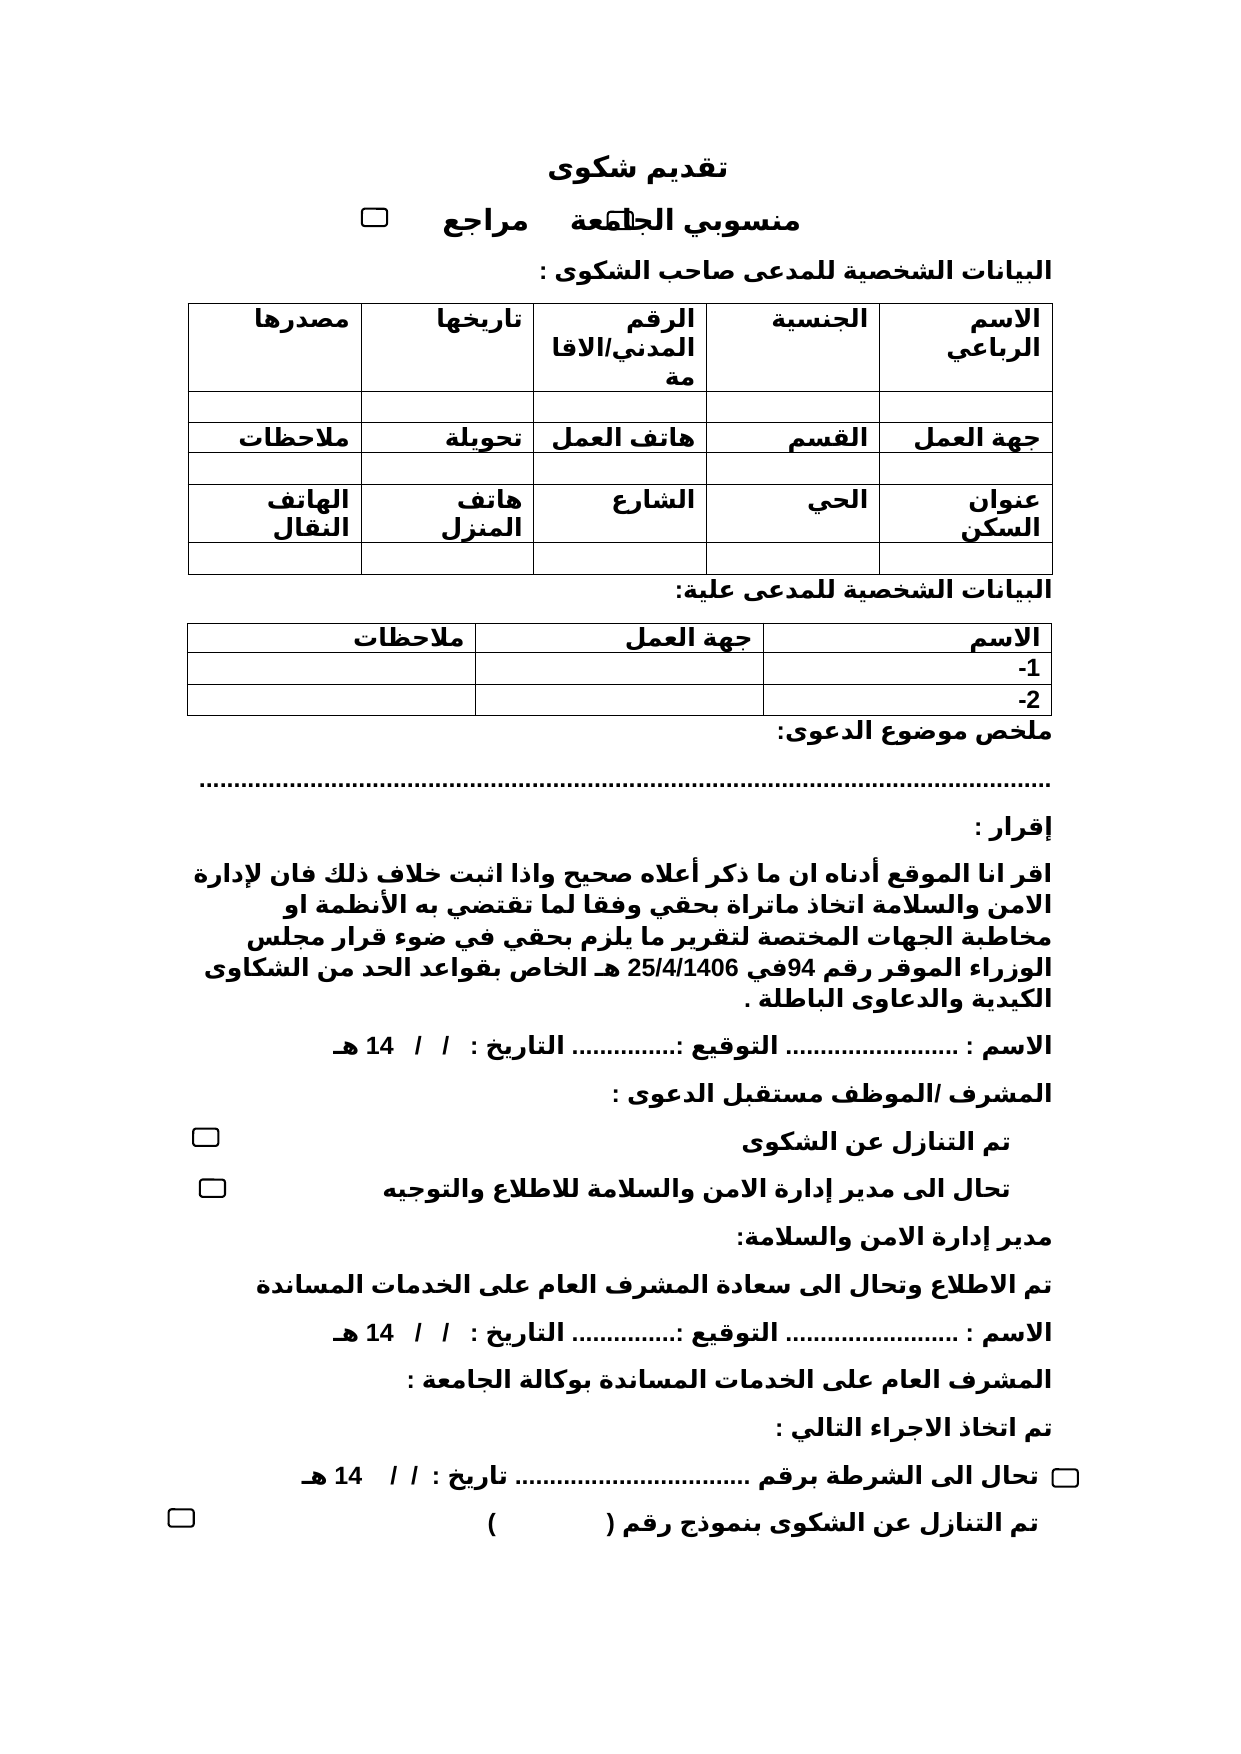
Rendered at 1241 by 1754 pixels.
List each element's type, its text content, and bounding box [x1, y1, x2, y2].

table_cell [476, 685, 763, 715]
table_cell القسم [707, 423, 879, 452]
table_header الرقم المدني/الاقامة [534, 304, 706, 391]
text البيانات الشخصية للمدعى علية: [187, 575, 1053, 603]
table_cell تحويلة [362, 423, 533, 452]
text تم الاطلاع وتحال الى سعادة المشرف العام على الخدمات المساندة [187, 1270, 1053, 1299]
text المشرف العام على الخدمات المساندة بوكالة الجامعة : [187, 1365, 1053, 1394]
text الاسم : ......................... التوقيع :............... التاريخ : / / 14 هـ [187, 1031, 1053, 1060]
table_header ملاحظات [188, 624, 475, 652]
table_cell الهاتف النقال [189, 485, 361, 542]
table_cell [707, 392, 879, 422]
table_cell [880, 453, 1052, 483]
table_cell جهة العمل [880, 423, 1052, 452]
table_cell [362, 392, 533, 422]
text اقر انا الموقع أدناه ان ما ذكر أعلاه صحيح واذا اثبت خلاف ذلك فان لإدارة الامن والسلامة اتخاذ ماتراة بحقي وفقا لما تقتضي به الأنظمة او مخاطبة الجهات المختصة لتقرير ما يلزم بحقي في ضوء قرار مجلس الوزراء الموقر رقم 94في 25/4/1406 هـ الخاص بقواعد الحد من الشكاوى الكيدية والدعاوى الباطلة . [187, 859, 1053, 1012]
text تحال الى مدير إدارة الامن والسلامة للاطلاع والتوجيه [187, 1174, 1053, 1203]
table_header الاسم [764, 624, 1051, 652]
table_cell [189, 392, 361, 422]
table_cell 1- [764, 653, 1051, 684]
table_cell [188, 685, 475, 715]
table_cell [880, 392, 1052, 422]
text المشرف /الموظف مستقبل الدعوى : [187, 1079, 1053, 1108]
table_cell عنوان السكن [880, 485, 1052, 542]
table_cell الشارع [534, 485, 706, 542]
table_cell هاتف العمل [534, 423, 706, 452]
table_cell ملاحظات [189, 423, 361, 452]
table_cell [534, 453, 706, 483]
table_cell [534, 543, 706, 574]
table_cell هاتف المنزل [362, 485, 533, 542]
table_cell [476, 653, 763, 684]
table_header تاريخها [362, 304, 533, 391]
text تم التنازل عن الشكوى [187, 1127, 1053, 1156]
table_header جهة العمل [476, 624, 763, 652]
table_header مصدرها [189, 304, 361, 391]
text ملخص موضوع الدعوى: [187, 716, 1053, 745]
text الاسم : ......................... التوقيع :............... التاريخ : / / 14 هـ [187, 1318, 1053, 1346]
table_header الاسم الرباعي [880, 304, 1052, 391]
table_cell [707, 453, 879, 483]
table_cell [188, 653, 475, 684]
table_cell [534, 392, 706, 422]
table_header الجنسية [707, 304, 879, 391]
text تم اتخاذ الاجراء التالي : [187, 1413, 1053, 1442]
text منسوبي الجامعة مراجع [187, 203, 1053, 236]
table_cell [362, 543, 533, 574]
text البيانات الشخصية للمدعى صاحب الشكوى : [187, 256, 1053, 284]
text مدير إدارة الامن والسلامة: [187, 1222, 1053, 1251]
table_cell [880, 543, 1052, 574]
text تحال الى الشرطة برقم .................................. تاريخ : / / 14 هـ [187, 1461, 1053, 1489]
table_cell [189, 543, 361, 574]
table_cell الحي [707, 485, 879, 542]
text إقرار : [187, 812, 1053, 841]
text تم التنازل عن الشكوى بنموذج رقم ( ) [187, 1508, 1053, 1537]
table_cell [189, 453, 361, 483]
table_cell 2- [764, 685, 1051, 715]
table_cell [707, 543, 879, 574]
table_cell [362, 453, 533, 483]
text ........................................................................................................................... [187, 764, 1053, 793]
text تقديم شكوى [187, 150, 1053, 183]
